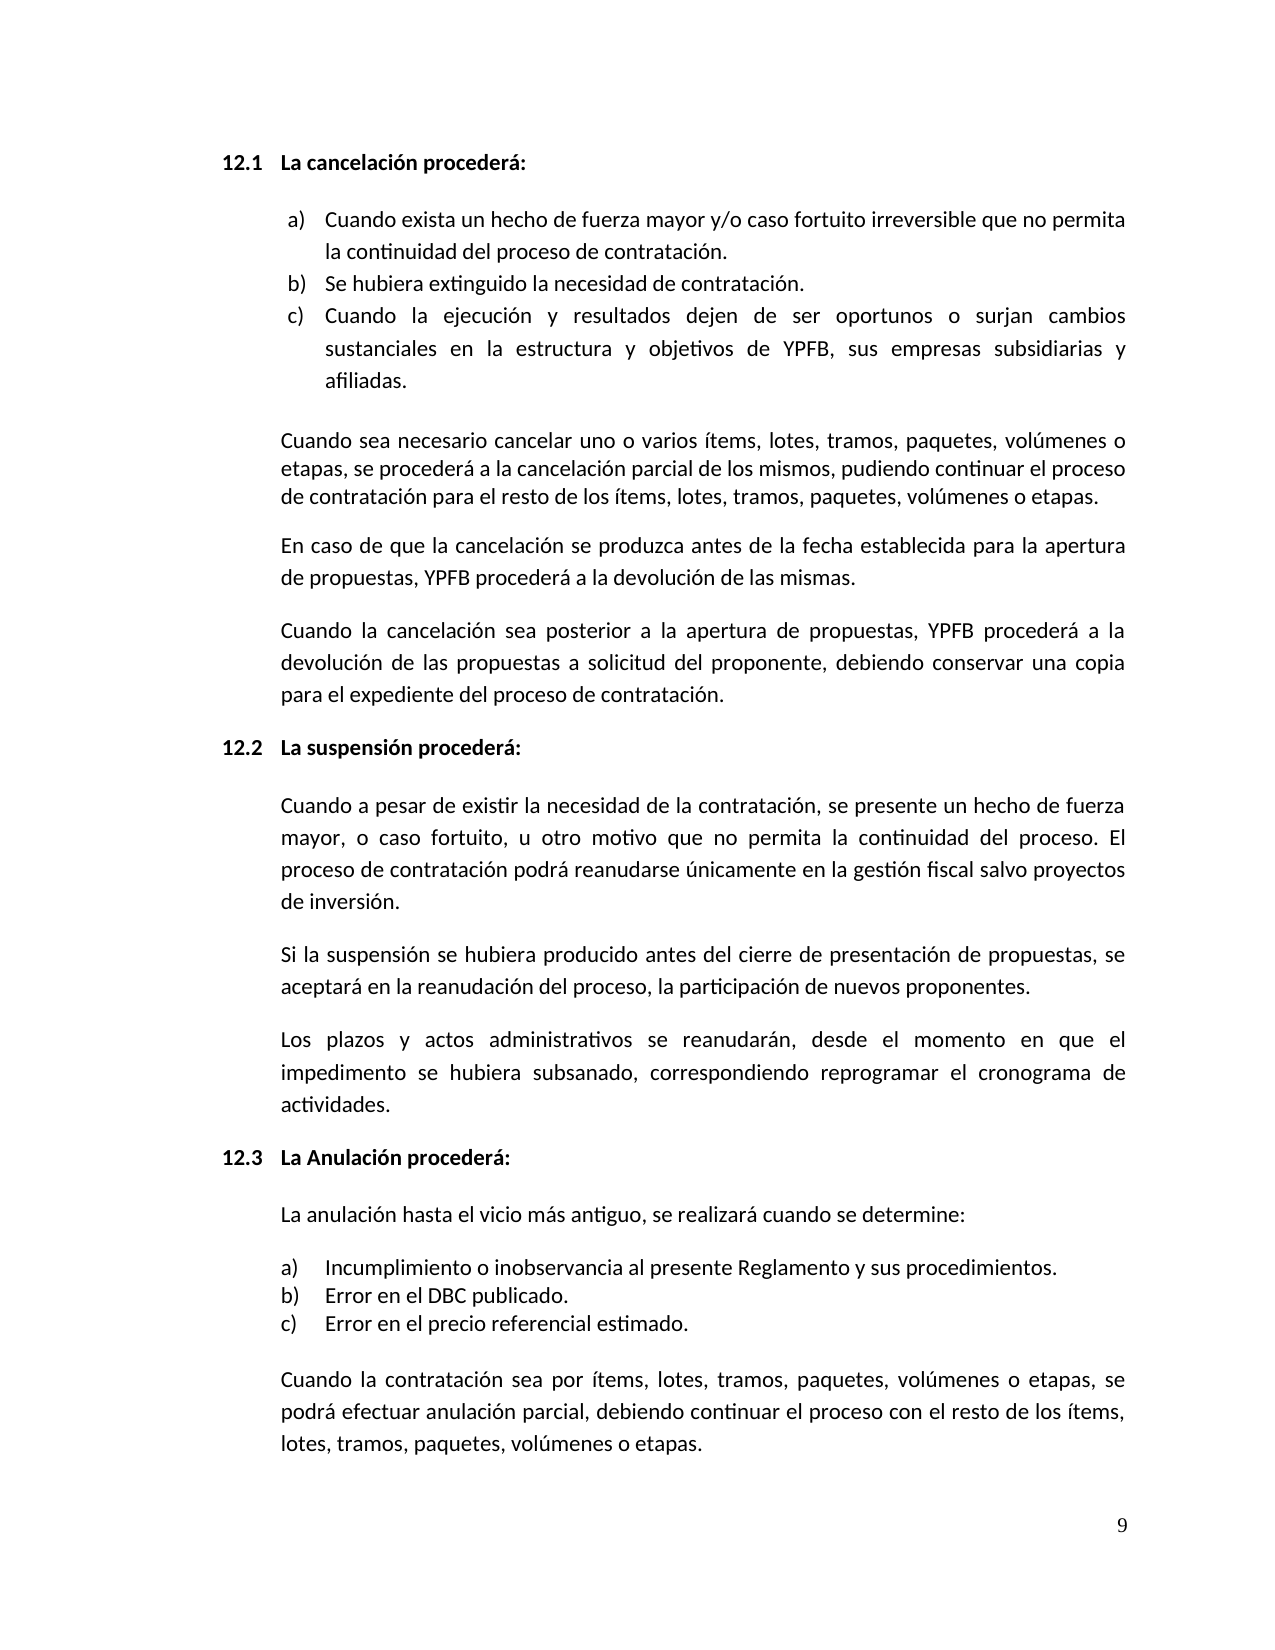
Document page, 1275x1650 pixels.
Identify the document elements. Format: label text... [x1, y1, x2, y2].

text En caso de que la cancelación se produzca antes de la fecha establecida para la apertura de propuestas, YPFB procederá a la devolución de las mismas. [281, 531, 1127, 591]
list Error en el precio referencial estimado. [281, 1309, 1127, 1337]
list Cuando la ejecución y resultados dejen de ser oportunos o surjan cambios sustanciales en la estructura y objetivos de YPFB, sus empresas subsidiarias y afiliadas. [287, 301, 1127, 394]
list Incumplimiento o inobservancia al presente Reglamento y sus procedimientos. [281, 1253, 1127, 1281]
text Cuando la contratación sea por ítems, lotes, tramos, paquetes, volúmenes o etapas, se podrá efectuar anulación parcial, debiendo continuar el proceso con el resto de los ítems, lotes, tramos, paquetes, volúmenes o etapas. [281, 1365, 1127, 1458]
list La Anulación procederá: [222, 1143, 1127, 1171]
list Cuando exista un hecho de fuerza mayor y/o caso fortuito irreversible que no permita la continuidad del proceso de contratación. [287, 205, 1127, 265]
text La anulación hasta el vicio más antiguo, se realizará cuando se determine: [251, 1200, 1127, 1228]
text Cuando sea necesario cancelar uno o varios ítems, lotes, tramos, paquetes, volúmenes o etapas, se procederá a la cancelación parcial de los mismos, pudiendo continuar el proceso de contratación para el resto de los ítems, lotes, tramos, paquetes, volúmenes o etapas. [281, 426, 1127, 510]
list Se hubiera extinguido la necesidad de contratación. [287, 269, 1127, 297]
list Error en el DBC publicado. [281, 1281, 1127, 1309]
list La suspensión procederá: [222, 733, 1127, 762]
list La cancelación procederá: [222, 148, 1127, 176]
text Si la suspensión se hubiera producido antes del cierre de presentación de propuestas, se aceptará en la reanudación del proceso, la participación de nuevos proponentes. [281, 940, 1127, 1001]
text Cuando la cancelación sea posterior a la apertura de propuestas, YPFB procederá a la devolución de las propuestas a solicitud del proponente, debiendo conservar una copia para el expediente del proceso de contratación. [281, 616, 1127, 708]
text Cuando a pesar de existir la necesidad de la contratación, se presente un hecho de fuerza mayor, o caso fortuito, u otro motivo que no permita la continuidad del proceso. El proceso de contratación podrá reanudarse únicamente en la gestión fiscal salvo proyectos de inversión. [281, 791, 1127, 915]
text Los plazos y actos administrativos se reanudarán, desde el momento en que el impedimento se hubiera subsanado, correspondiendo reprogramar el cronograma de actividades. [281, 1026, 1127, 1118]
